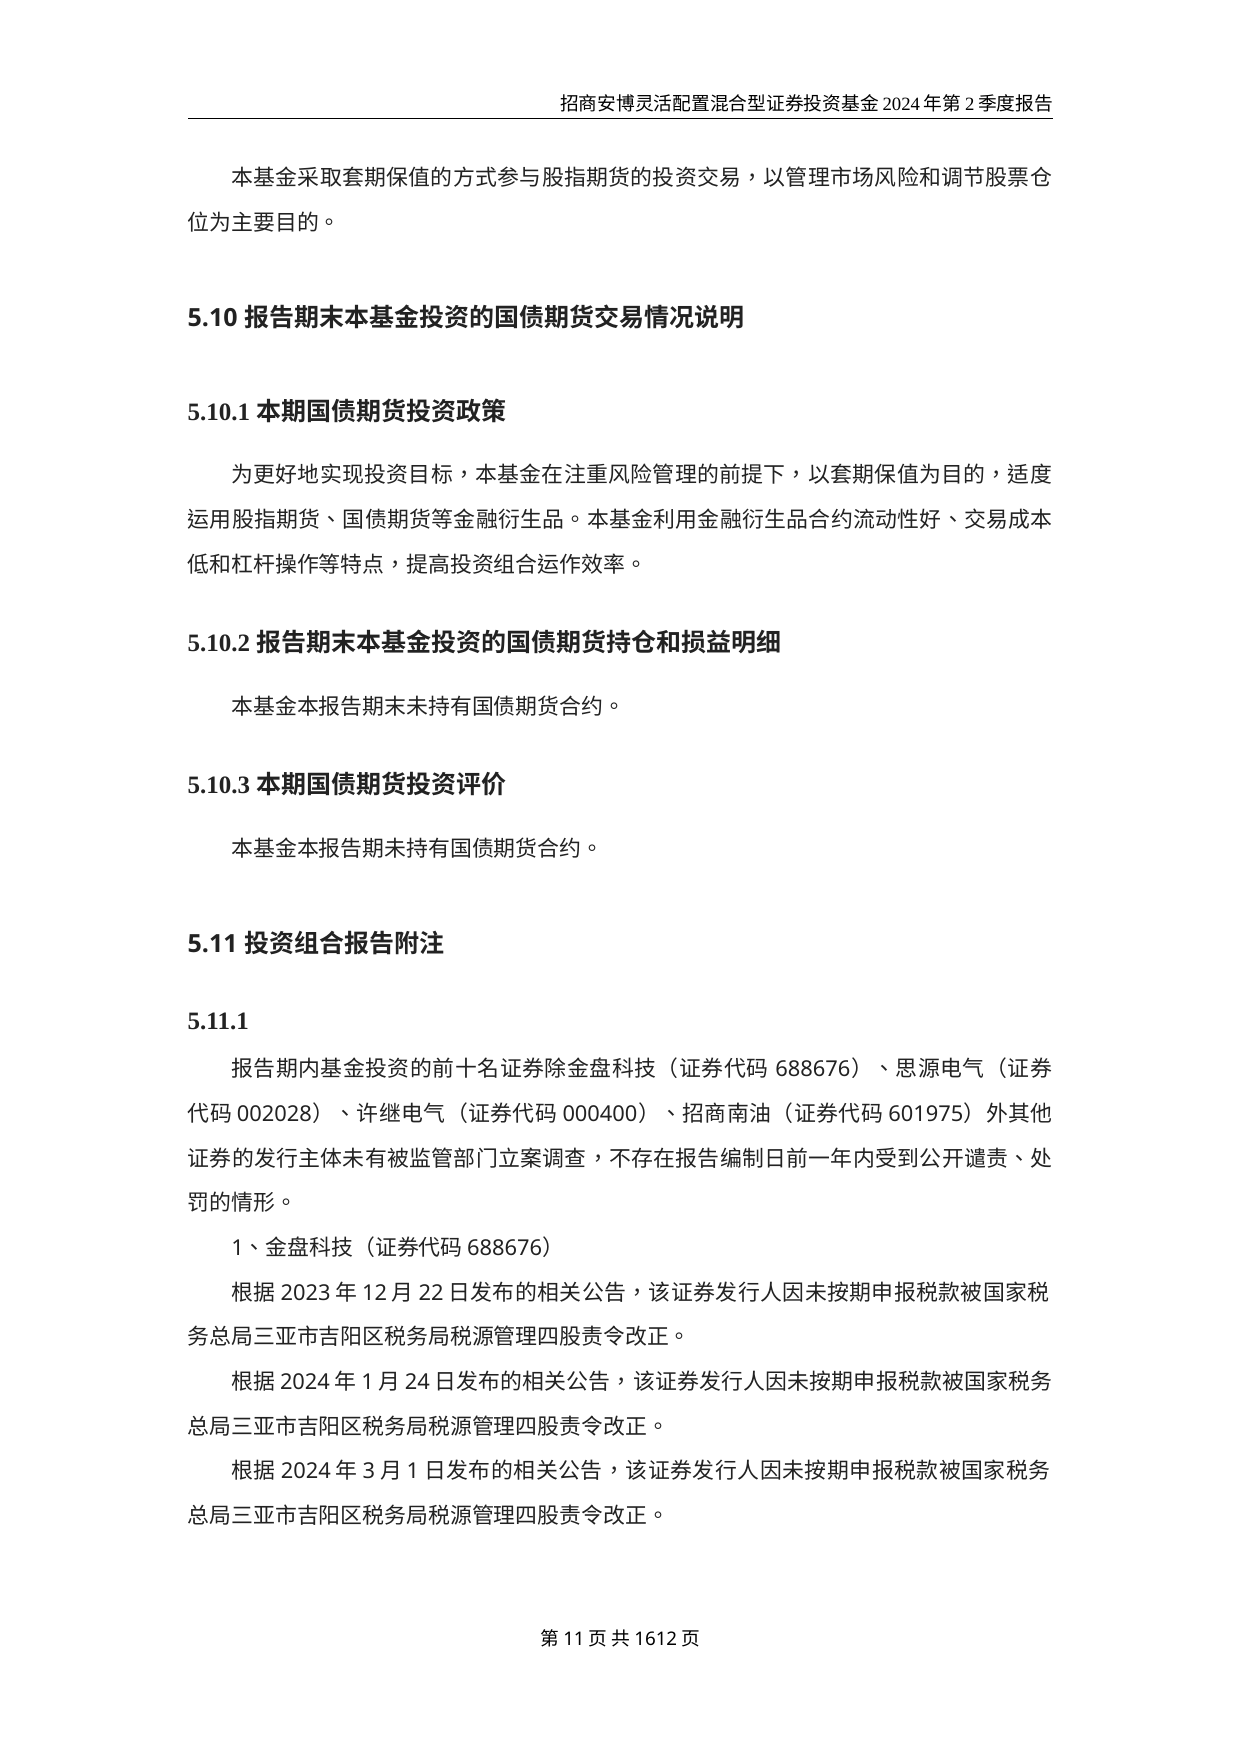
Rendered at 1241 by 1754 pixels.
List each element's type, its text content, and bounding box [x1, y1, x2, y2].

text 投资组合报告附注 [187, 910, 1053, 975]
text 本期国债期货投资评价 [187, 752, 1053, 817]
text 报告期内基金投资的前十名证券除金盘科技（证券代码688676）、思源电气（证券代码002028）、许继电气（证券代码000400）、招商南油（证券代码601975）外其他证券的发行主体未有被监管部门立案调查，不存在报告编制日前一年内受到公开谴责、处罚的情形。 [187, 1053, 1053, 1217]
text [187, 459, 1053, 578]
text 报告期末本基金投资的国债期货持仓和损益明细 [187, 609, 1053, 674]
text 本基金采取套期保值的方式参与股指期货的投资交易，以管理市场风险和调节股票仓位为主要目的。 [187, 162, 1053, 236]
text 本基金本报告期未持有国债期货合约。 [187, 833, 1053, 863]
text 本期国债期货投资政策 [187, 378, 1053, 443]
text 根据2023年12月22日发布的相关公告，该证券发行人因未按期申报税款被国家税务总局三亚市吉阳区税务局税源管理四股责令改正。 [187, 1277, 1053, 1351]
text 根据2024年3月1日发布的相关公告，该证券发行人因未按期申报税款被国家税务总局三亚市吉阳区税务局税源管理四股责令改正。 [187, 1455, 1053, 1530]
text 根据2024年1月24日发布的相关公告，该证券发行人因未按期申报税款被国家税务总局三亚市吉阳区税务局税源管理四股责令改正。 [187, 1366, 1053, 1440]
text 1、金盘科技（证券代码688676） [187, 1232, 1053, 1262]
text 本基金本报告期末未持有国债期货合约。 [187, 691, 1053, 721]
text 报告期末本基金投资的国债期货交易情况说明 [187, 284, 1053, 349]
